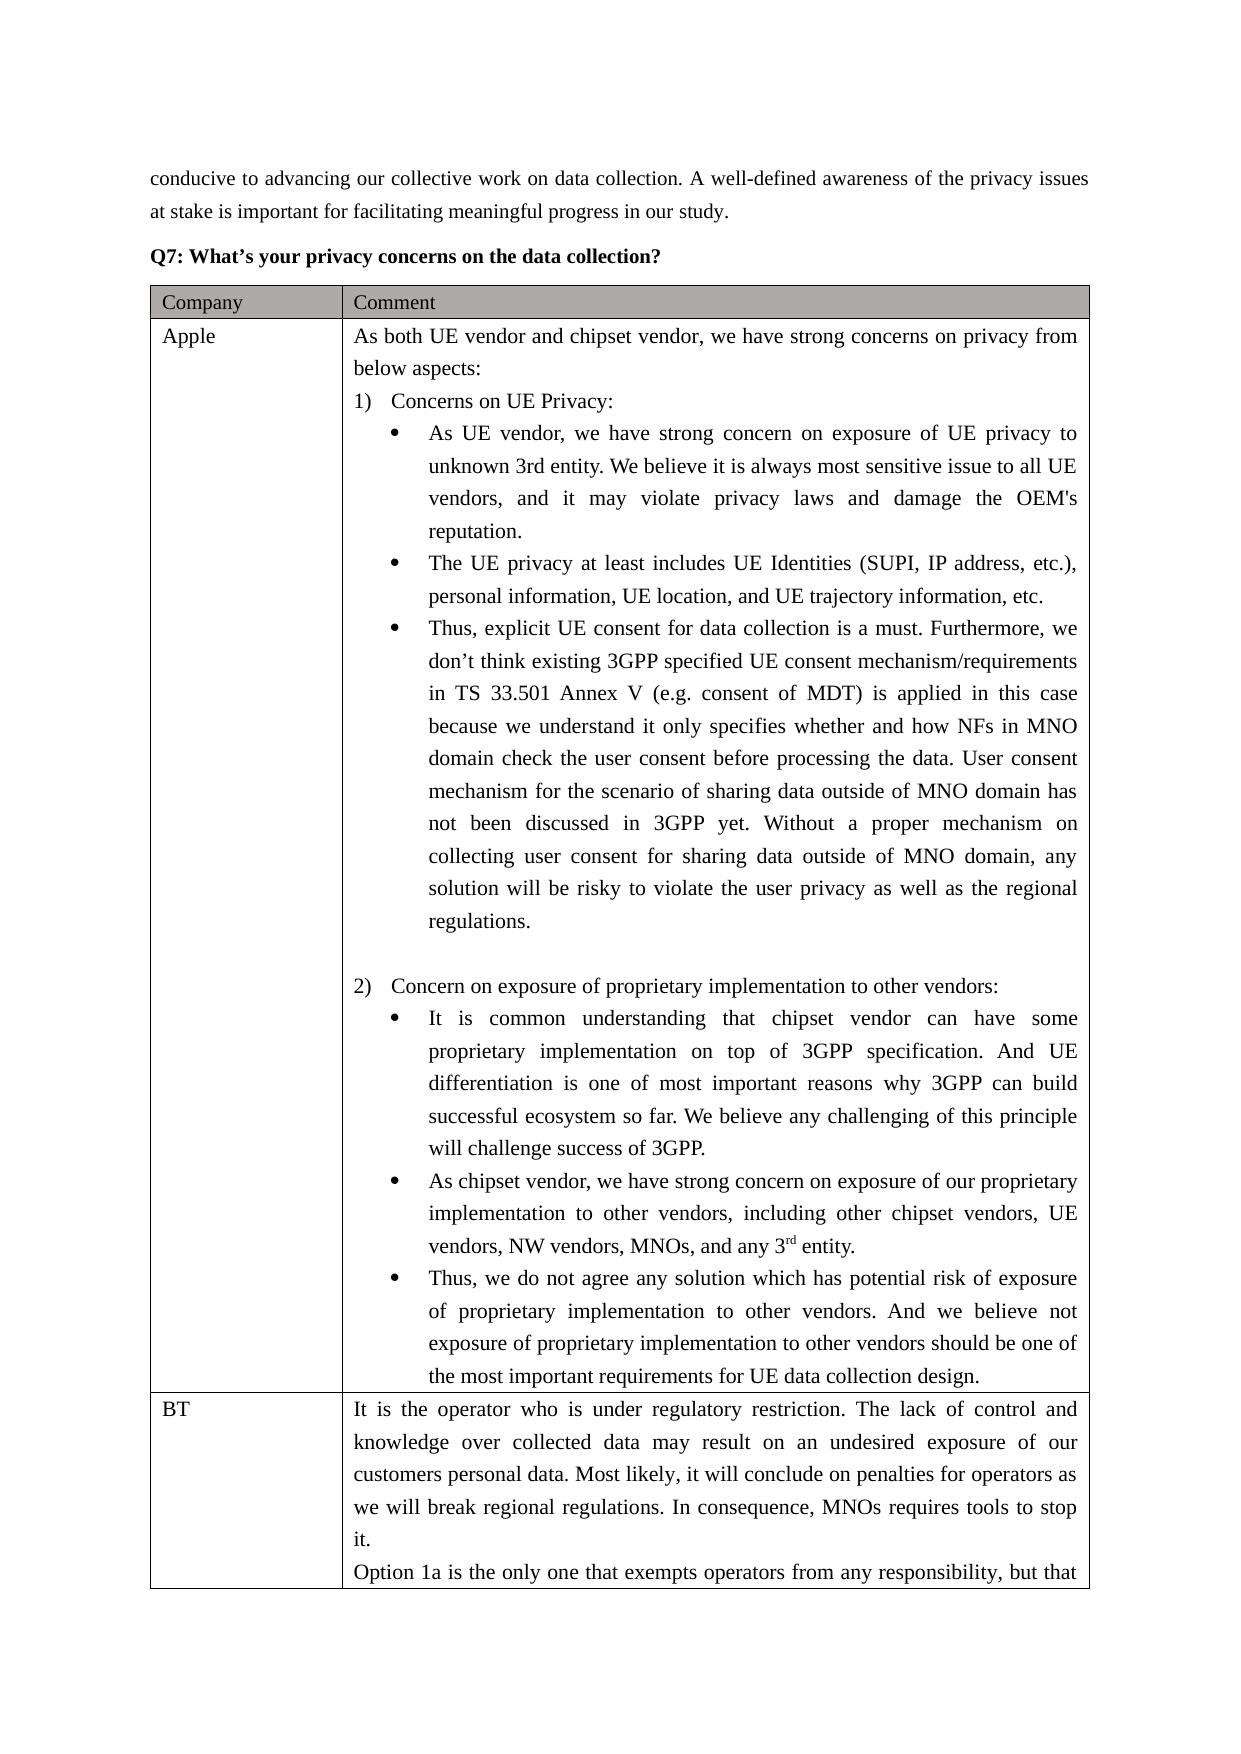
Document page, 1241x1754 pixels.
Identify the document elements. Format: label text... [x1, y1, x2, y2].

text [150, 162, 1090, 227]
table_cell As both UE vendor and chipset vendor, we have strong concerns on privacy from below aspects: Concerns on UE Privacy: As UE vendor, we have strong concern on exposure of UE privacy to unknown 3rd entity. We believe it is always most sensitive issue to all UE vendors, and it may violate privacy laws and damage the OEM's reputation. The UE privacy at least includes UE Identities (SUPI, IP address, etc.), personal information, UE location, and UE trajectory information, etc. Thus, explicit UE consent for data collection is a must. Furthermore, we don’t think existing 3GPP specified UE consent mechanism/requirements in TS 33.501 Annex V (e.g. consent of MDT) is applied in this case because we understand it only specifies whether and how NFs in MNO domain check the user consent before processing the data. User consent mechanism for the scenario of sharing data outside of MNO domain has not been discussed in 3GPP yet. Without a proper mechanism on collecting user consent for sharing data outside of MNO domain, any solution will be risky to violate the user privacy as well as the regional regulations. Concern on exposure of proprietary implementation to other vendors: It is common understanding that chipset vendor can have some proprietary implementation on top of 3GPP specification. And UE differentiation is one of most important reasons why 3GPP can build successful ecosystem so far. We believe any challenging of this principle will challenge success of 3GPP. As chipset vendor, we have strong concern on exposure of our proprietary implementation to other vendors, including other chipset vendors, UE vendors, NW vendors, MNOs, and any 3rd entity. Thus, we do not agree any solution which has potential risk of exposure of proprietary implementation to other vendors. And we believe not exposure of proprietary implementation to other vendors should be one of the most important requirements for UE data collection design. [343, 319, 1089, 1392]
table_cell Apple [151, 319, 342, 1392]
table_cell BT [151, 1393, 342, 1588]
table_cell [343, 1393, 1089, 1588]
table_header Company [151, 286, 342, 318]
text Q7: What’s your privacy concerns on the data collection? [150, 239, 1090, 272]
table_header Comment [343, 286, 1089, 318]
